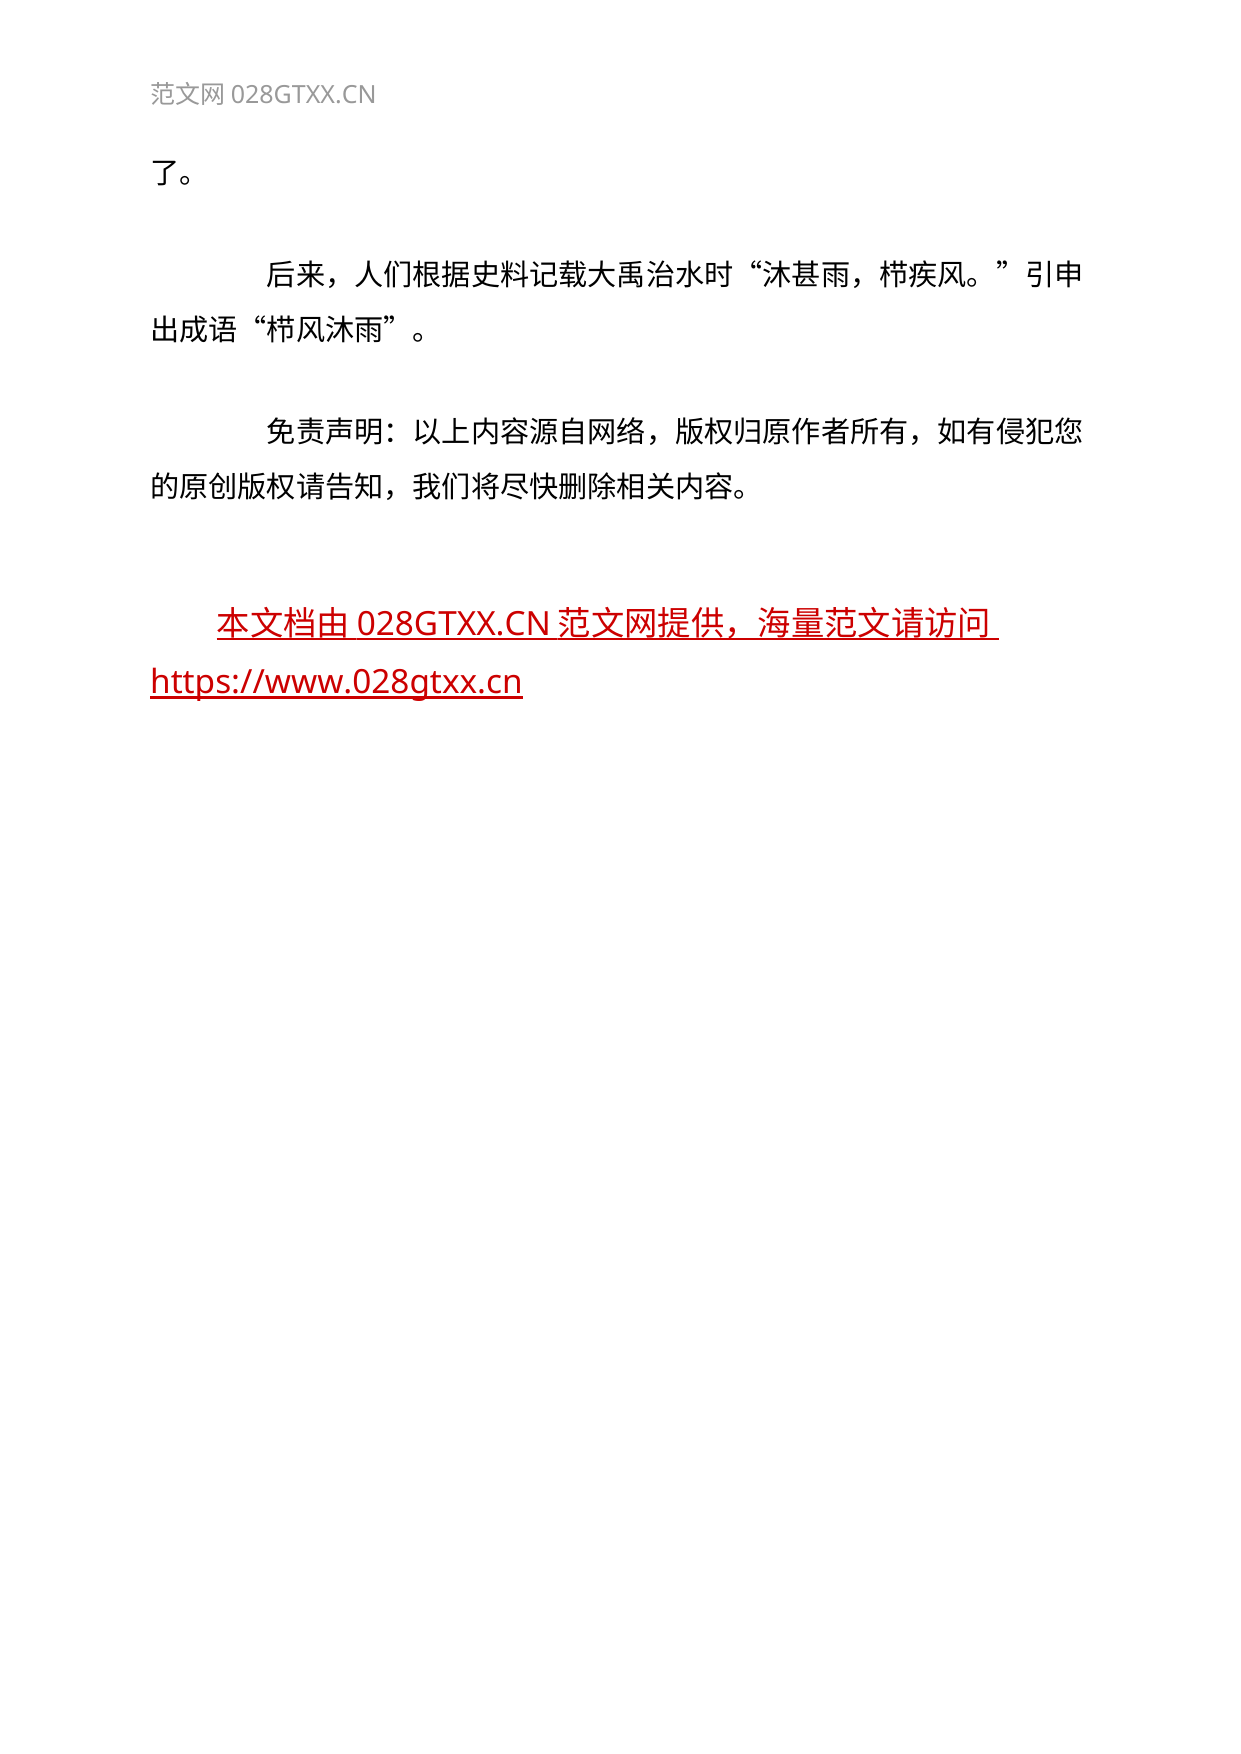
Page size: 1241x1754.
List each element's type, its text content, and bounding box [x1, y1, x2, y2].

text 后来，人们根据史料记载大禹治水时“沐甚雨，栉疾风。”引申出成语“栉风沐雨”。 [150, 252, 1090, 349]
text 本文档由028GTXX.CN范文网提供，海量范文请访问 https://www.028gtxx.cn [150, 596, 1090, 704]
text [150, 150, 1090, 192]
text 免责声明：以上内容源自网络，版权归原作者所有，如有侵犯您的原创版权请告知，我们将尽快删除相关内容。 [150, 408, 1090, 506]
